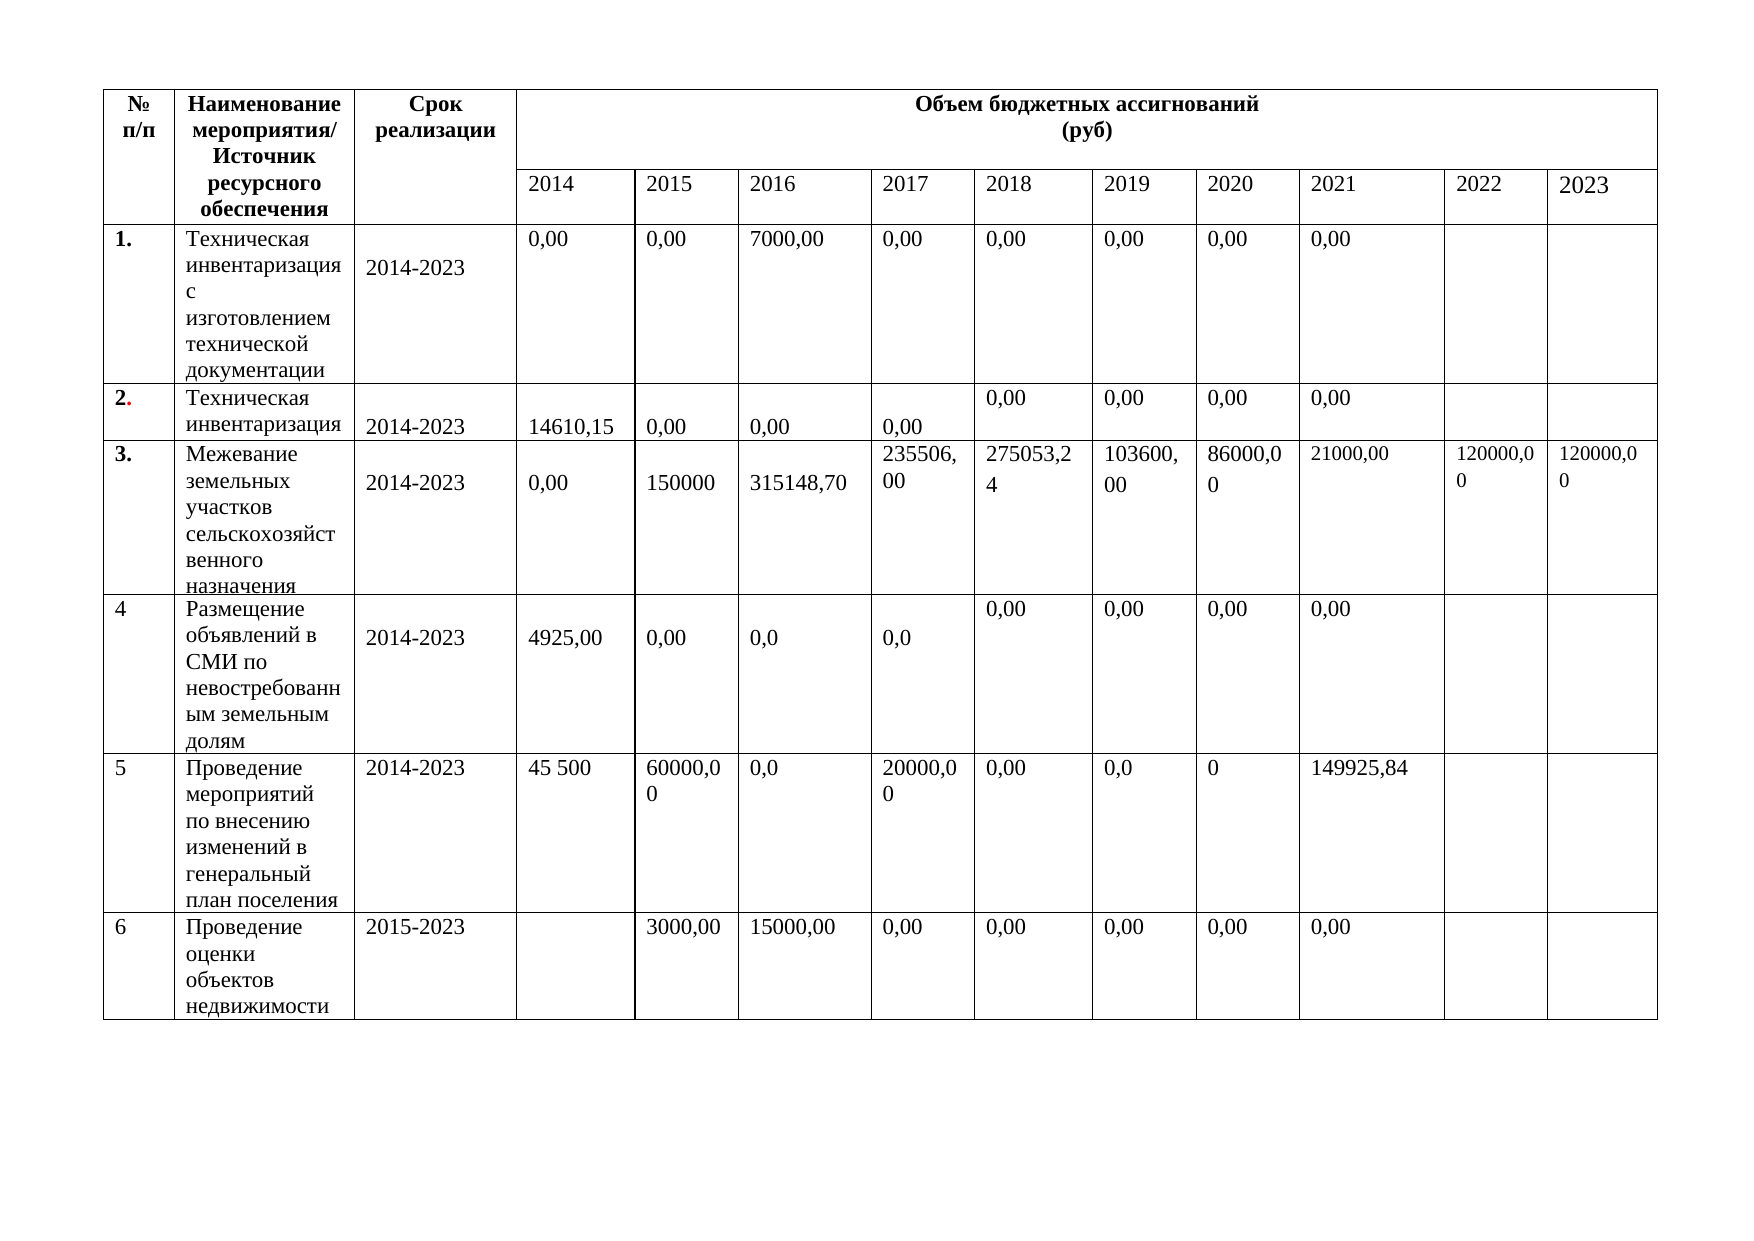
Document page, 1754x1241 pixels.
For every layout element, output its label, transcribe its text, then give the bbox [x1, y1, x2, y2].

table_cell 0,00 [636, 225, 738, 383]
table_cell 0,00 [517, 225, 634, 383]
table_cell 2023 [1548, 170, 1657, 224]
table_cell 20000,00 [872, 754, 974, 912]
table_cell 120000,00 [1548, 441, 1657, 594]
table_cell 2015-2023 [355, 913, 516, 1019]
table_cell [517, 913, 634, 1019]
table_cell 235506,00 [872, 441, 974, 594]
table_cell 0,00 [636, 595, 738, 753]
table_cell 0,00 [975, 595, 1092, 753]
table_cell 150000 [636, 441, 738, 594]
table_cell 0,00 [975, 754, 1092, 912]
table_cell 103600,00 [1093, 441, 1196, 594]
table_cell [1445, 595, 1547, 753]
table_cell 2020 [1197, 170, 1299, 224]
table_cell 15000,00 [739, 913, 871, 1019]
table_cell 2015 [636, 170, 738, 224]
table_cell 2014-2023 [355, 595, 516, 753]
table_cell 3000,00 [636, 913, 738, 1019]
table_cell 2021 [1300, 170, 1444, 224]
table_cell [1548, 754, 1657, 912]
table_cell 0,00 [1093, 384, 1196, 439]
table_cell [1445, 384, 1547, 439]
table_cell 120000,00 [1445, 441, 1547, 594]
table_cell 0,00 [1300, 225, 1444, 383]
table_cell 0,0 [739, 754, 871, 912]
table_cell 60000,00 [636, 754, 738, 912]
table_cell 0,00 [1197, 595, 1299, 753]
table_cell 2018 [975, 170, 1092, 224]
table_cell 149925,84 [1300, 754, 1444, 912]
table_cell 0,00 [872, 225, 974, 383]
table_cell 2014 [517, 170, 634, 224]
table_cell 0,00 [517, 441, 634, 594]
table_cell 0,00 [1300, 595, 1444, 753]
table_cell Техническая инвентаризация с изготовлением технической документации [175, 225, 354, 383]
table_cell Межевание земельных участков сельскохозяйственного назначения [175, 441, 354, 594]
table_cell 14610,15 [517, 384, 634, 439]
table_cell 2016 [739, 170, 871, 224]
table_cell 7000,00 [739, 225, 871, 383]
table_cell 315148,70 [739, 441, 871, 594]
table_cell 2014-2023 [355, 225, 516, 383]
table_cell 0,00 [1093, 913, 1196, 1019]
table_cell 2014-2023 [355, 754, 516, 912]
table_cell [1548, 595, 1657, 753]
table_cell 0,00 [1300, 384, 1444, 439]
table_cell 6 [104, 913, 174, 1019]
table_cell 2017 [872, 170, 974, 224]
table_cell 0,00 [1300, 913, 1444, 1019]
table_cell 2019 [1093, 170, 1196, 224]
table_cell [1548, 913, 1657, 1019]
table_cell 21000,00 [1300, 441, 1444, 594]
table_cell Размещение объявлений в СМИ по невостребованным земельным долям [175, 595, 354, 753]
table_cell 0,00 [1197, 913, 1299, 1019]
table_cell 0,00 [1093, 595, 1196, 753]
table_cell 0,00 [872, 384, 974, 439]
table_cell 2. [104, 384, 174, 439]
table_cell [1445, 225, 1547, 383]
table_cell 0,00 [975, 913, 1092, 1019]
table_header № п/п [104, 90, 174, 224]
table_cell 0 [1197, 754, 1299, 912]
table_cell 0,00 [872, 913, 974, 1019]
table_header Срок реализации [355, 90, 516, 224]
table_cell 45 500 [517, 754, 634, 912]
table_cell [1548, 225, 1657, 383]
table_cell 86000,00 [1197, 441, 1299, 594]
table_cell 0,0 [872, 595, 974, 753]
table_cell 5 [104, 754, 174, 912]
table_cell [1445, 913, 1547, 1019]
table_cell 0,00 [1197, 384, 1299, 439]
table_cell 0,00 [636, 384, 738, 439]
table_cell Проведение мероприятий по внесению изменений в генеральный план поселения [175, 754, 354, 912]
table_cell 0,0 [739, 595, 871, 753]
table_cell 4 [104, 595, 174, 753]
table_cell [1548, 384, 1657, 439]
table_cell 0,00 [975, 384, 1092, 439]
table_cell 0,00 [1093, 225, 1196, 383]
table_header Наименование мероприятия/ Источник ресурсного обеспечения [175, 90, 354, 224]
table_cell 0,00 [975, 225, 1092, 383]
table_cell 275053,24 [975, 441, 1092, 594]
table_cell 2022 [1445, 170, 1547, 224]
table_cell Техническая инвентаризация объектов культурного наследия [175, 384, 354, 439]
table_cell 0,00 [1197, 225, 1299, 383]
table_cell [1445, 754, 1547, 912]
table_cell 4925,00 [517, 595, 634, 753]
table_cell 0,00 [739, 384, 871, 439]
table_cell Проведение оценки объектов недвижимости [175, 913, 354, 1019]
table_header Объем бюджетных ассигнований (руб) [517, 90, 1657, 169]
table_cell 2014-2023 [355, 384, 516, 439]
table_cell 0,0 [1093, 754, 1196, 912]
table_cell 2014-2023 [355, 441, 516, 594]
table_cell 1. [104, 225, 174, 383]
table_cell 3. [104, 441, 174, 594]
